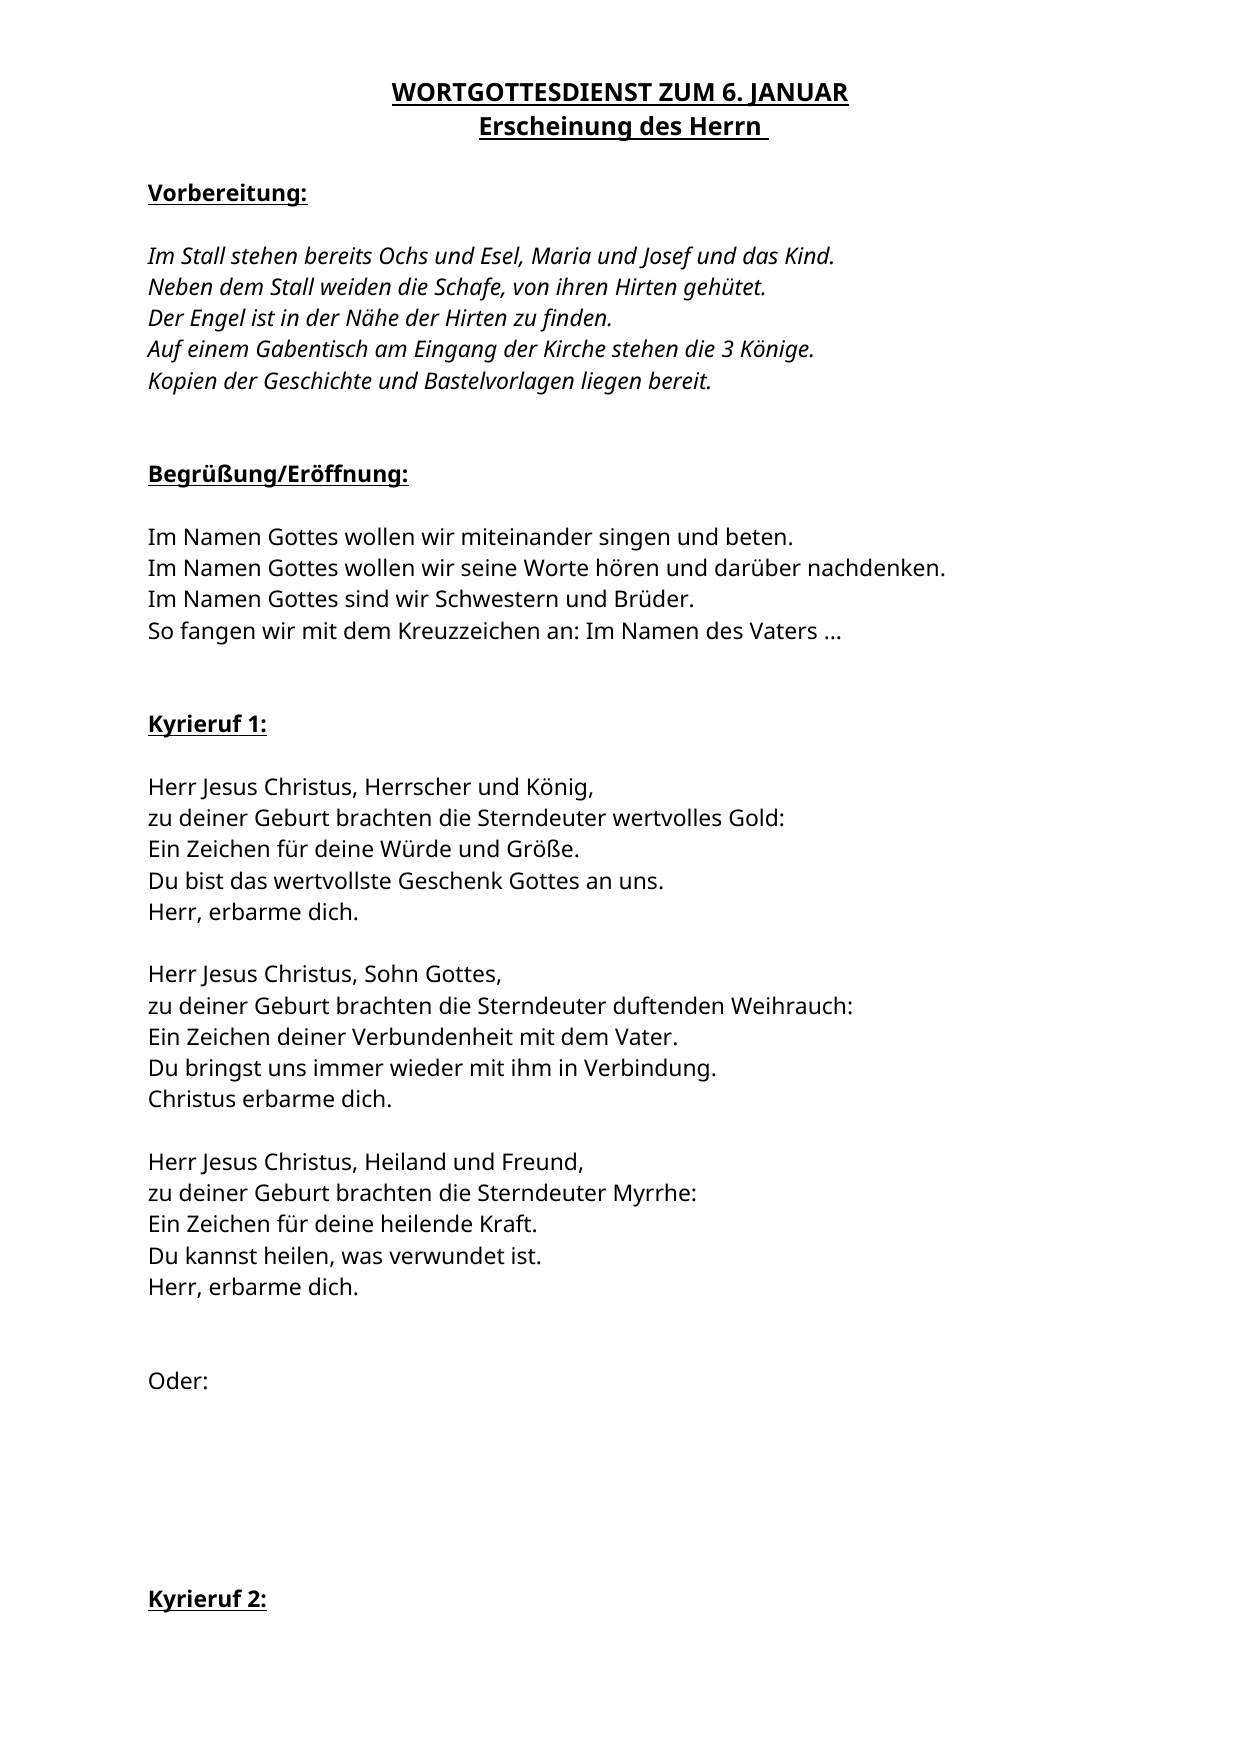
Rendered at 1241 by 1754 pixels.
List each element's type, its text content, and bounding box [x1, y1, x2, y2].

text Christus erbarme dich. [148, 1083, 1092, 1114]
text Ein Zeichen für deine Würde und Größe. [148, 833, 1092, 864]
text Ein Zeichen deiner Verbundenheit mit dem Vater. [148, 1021, 1092, 1052]
text Im Stall stehen bereits Ochs und Esel, Maria und Josef und das Kind. [148, 239, 1092, 271]
text Der Engel ist in der Nähe der Hirten zu finden. [148, 302, 1092, 333]
text Neben dem Stall weiden die Schafe, von ihren Hirten gehütet. [148, 271, 1092, 302]
text Im Namen Gottes sind wir Schwestern und Brüder. [148, 583, 1092, 614]
text Begrüßung/Eröffnung: [148, 458, 1092, 489]
text Auf einem Gabentisch am Eingang der Kirche stehen die 3 Könige. [148, 333, 1092, 364]
text WORTGOTTESDIENST ZUM 6. JANUAR [148, 75, 1092, 109]
text Ein Zeichen für deine heilende Kraft. [148, 1208, 1092, 1239]
text Im Namen Gottes wollen wir miteinander singen und beten. [148, 521, 1092, 552]
text Oder: [148, 1364, 1092, 1396]
text zu deiner Geburt brachten die Sterndeuter duftenden Weihrauch: [148, 989, 1092, 1021]
text Herr Jesus Christus, Heiland und Freund, [148, 1146, 1092, 1177]
text Kopien der Geschichte und Bastelvorlagen liegen bereit. [148, 364, 1092, 396]
text Herr, erbarme dich. [148, 1271, 1092, 1302]
text Herr Jesus Christus, Herrscher und König, [148, 771, 1092, 802]
text Du kannst heilen, was verwundet ist. [148, 1239, 1092, 1271]
text Kyrieruf 2: [148, 1583, 1092, 1614]
text Herr, erbarme dich. [148, 896, 1092, 927]
text Du bist das wertvollste Geschenk Gottes an uns. [148, 864, 1092, 896]
text Im Namen Gottes wollen wir seine Worte hören und darüber nachdenken. [148, 552, 1092, 583]
text Vorbereitung: [148, 177, 1092, 208]
text zu deiner Geburt brachten die Sterndeuter Myrrhe: [148, 1177, 1092, 1208]
text Herr Jesus Christus, Sohn Gottes, [148, 958, 1092, 989]
text zu deiner Geburt brachten die Sterndeuter wertvolles Gold: [148, 802, 1092, 833]
text So fangen wir mit dem Kreuzzeichen an: Im Namen des Vaters … [148, 614, 1092, 646]
text Du bringst uns immer wieder mit ihm in Verbindung. [148, 1052, 1092, 1083]
text Erscheinung des Herrn [148, 109, 1092, 143]
text Kyrieruf 1: [148, 708, 1092, 739]
